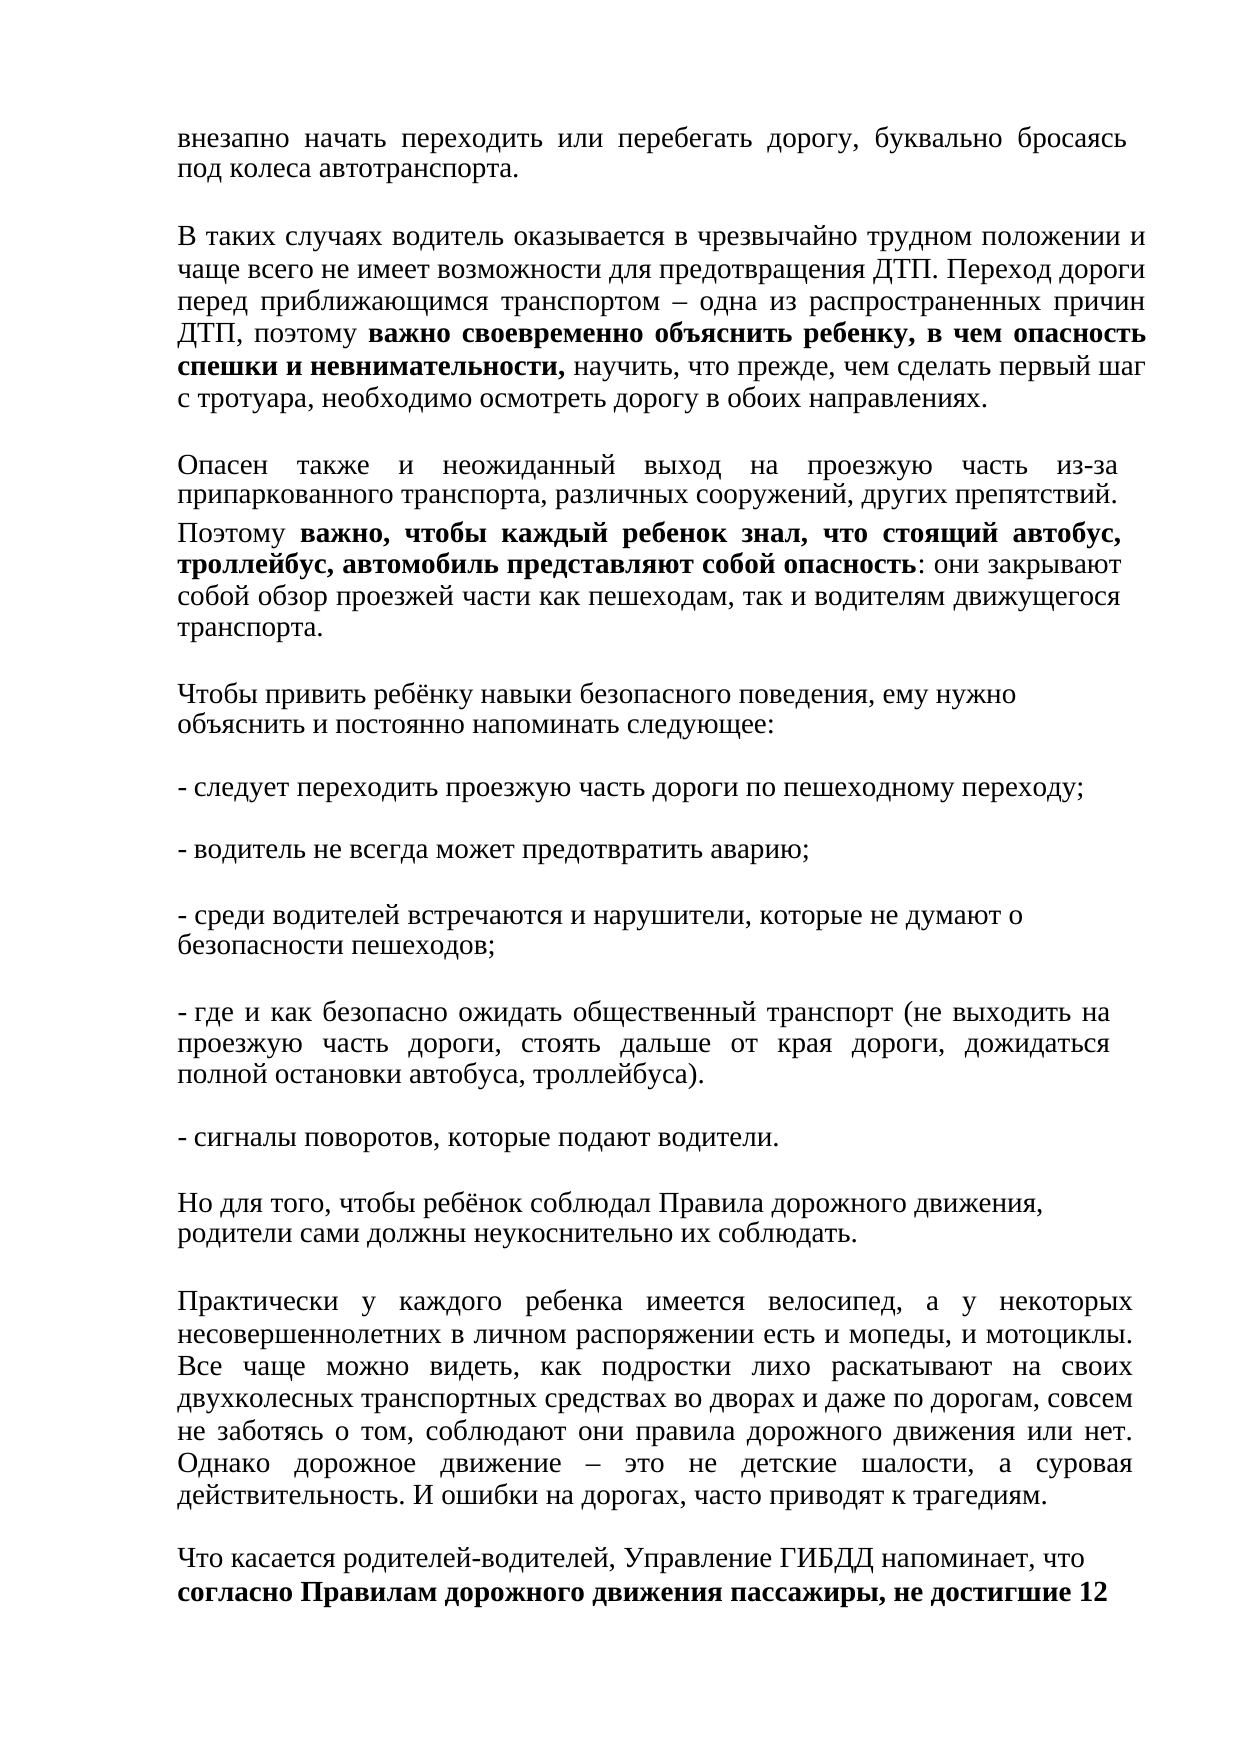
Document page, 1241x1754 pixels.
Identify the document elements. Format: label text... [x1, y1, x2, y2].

list сигналы поворотов, которые подают водители. [177, 1119, 1146, 1153]
text Но для того, чтобы ребёнок соблюдал Правила дорожного движения, родители сами должны неукоснительно их соблюдать. [177, 1189, 1044, 1248]
text согласно Правилам дорожного движения пассажиры, не достигшие 12 [177, 1575, 1146, 1608]
text В таких случаях водитель оказывается в чрезвычайно трудном положении и чаще всего не имеет возможности для предотвращения ДТП. Переход дороги перед приближающимся транспортом – одна из распространенных причин ДТП, поэтому важно своевременно объяснить ребенку, в чем опасность спешки и невнимательности, научить, что прежде, чем сделать первый шаг с тротуара, необходимо осмотреть дорогу в обоих направлениях. [177, 220, 1146, 413]
text Поэтому важно, чтобы каждый ребенок знал, что стоящий автобус, троллейбус, автомобиль представляют собой опасность: они закрывают собой обзор проезжей части как пешеходам, так и водителям движущегося транспорта. [177, 517, 1121, 643]
list следует переходить проезжую часть дороги по пешеходному переходу; [177, 769, 1146, 802]
list где и как безопасно ожидать общественный транспорт (не выходить на проезжую часть дороги, стоять дальше от края дороги, дожидаться полной остановки автобуса, троллейбуса). [177, 997, 1111, 1090]
text Чтобы привить ребёнку навыки безопасного поведения, ему нужно объяснить и постоянно напоминать следующее: [177, 680, 1017, 739]
text Что касается родителей-водителей, Управление ГИБДД напоминает, что [177, 1541, 1146, 1574]
list среди водителей встречаются и нарушители, которые не думают о безопасности пешеходов; [177, 901, 1023, 961]
text Опасен также и неожиданный выход на проезжую часть из-за припаркованного транспорта, различных сооружений, других препятствий. [177, 450, 1119, 510]
text внезапно начать переходить или перебегать дорогу, буквально бросаясь под колеса автотранспорта. [177, 124, 1128, 184]
list водитель не всегда может предотвратить аварию; [177, 831, 1146, 865]
text Практически у каждого ребенка имеется велосипед, а у некоторых несовершеннолетних в личном распоряжении есть и мопеды, и мотоциклы. Все чаще можно видеть, как подростки лихо раскатывают на своих двухколесных транспортных средствах во дворах и даже по дорогам, совсем не заботясь о том, соблюдают они правила дорожного движения или нет. Однако дорожное движение – это не детские шалости, а суровая действительность. И ошибки на дорогах, часто приводят к трагедиям. [177, 1285, 1134, 1511]
